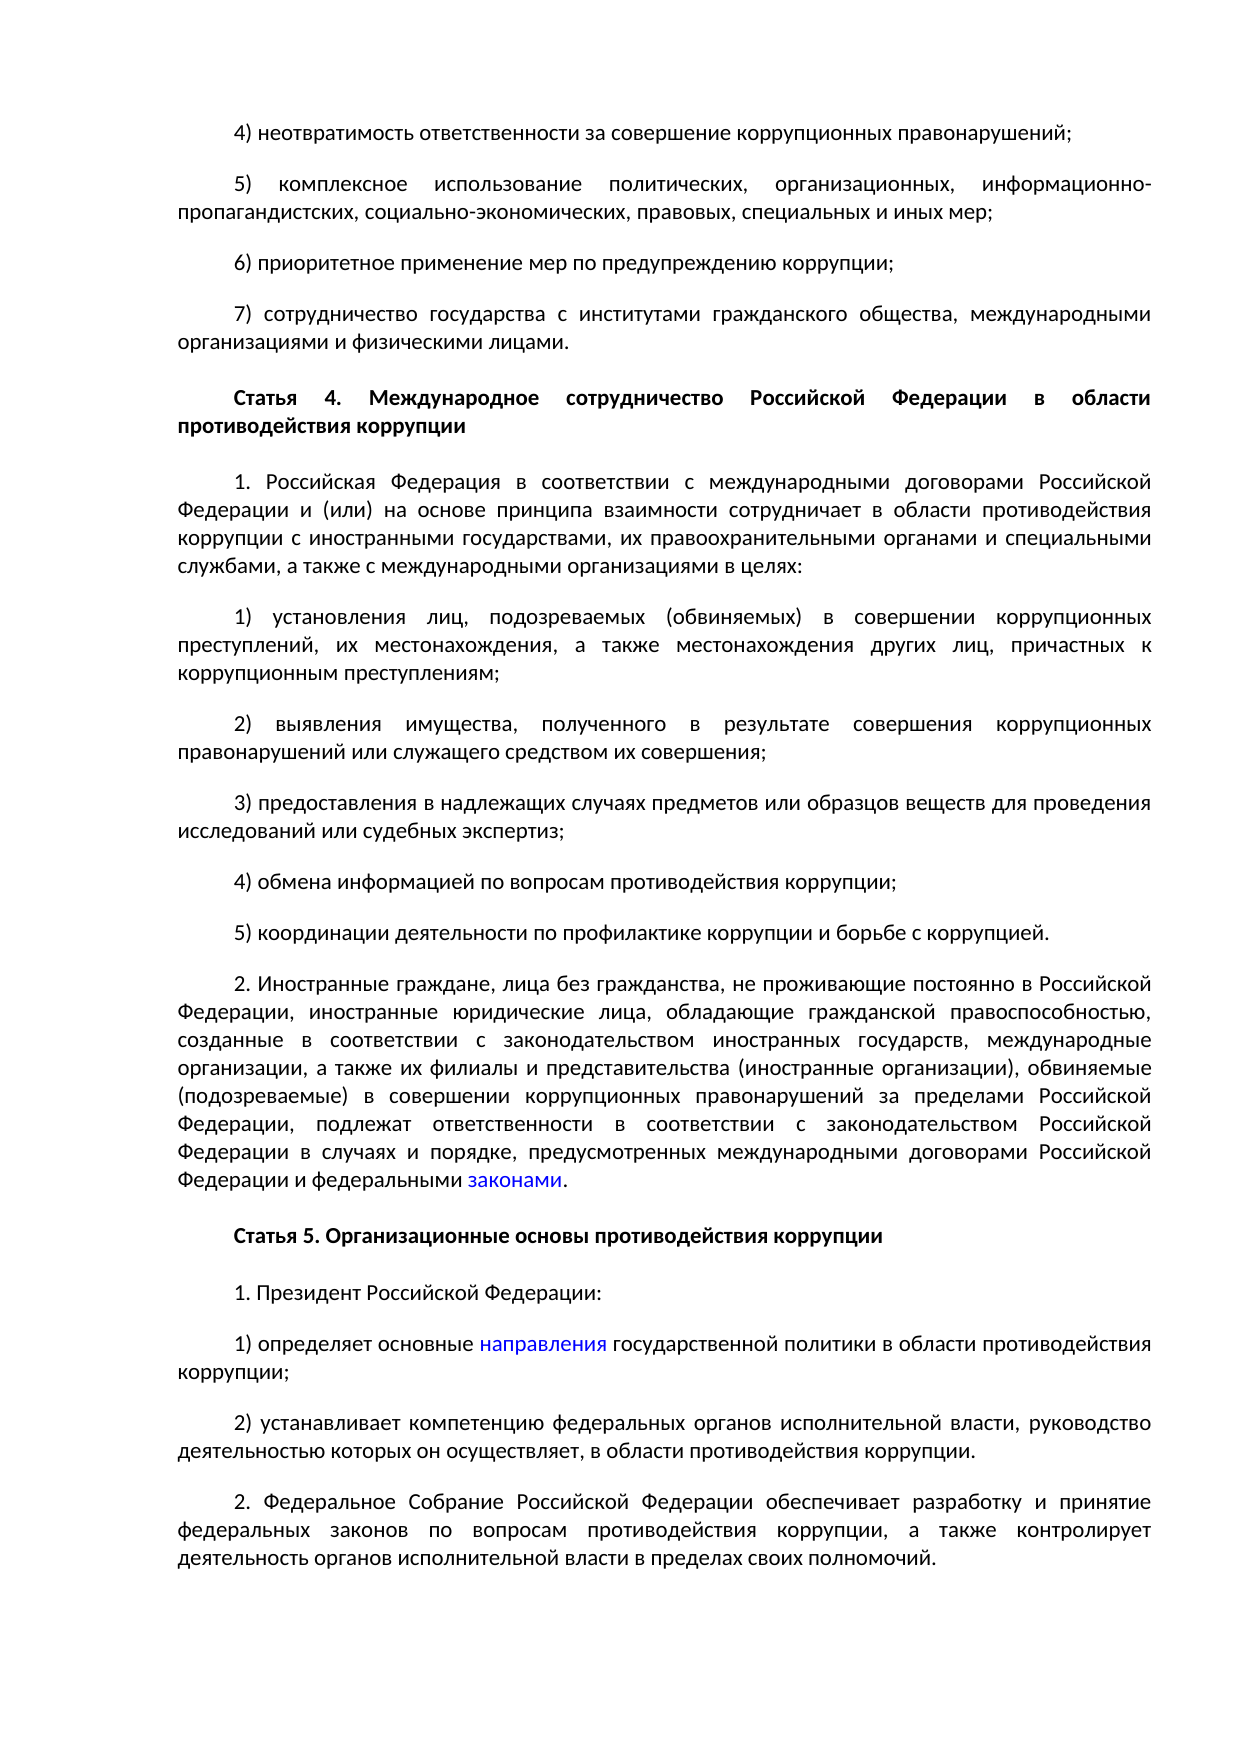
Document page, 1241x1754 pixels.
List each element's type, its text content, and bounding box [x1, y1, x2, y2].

text 4) обмена информацией по вопросам противодействия коррупции; [177, 867, 1152, 895]
text 2. Федеральное Собрание Российской Федерации обеспечивает разработку и принятие федеральных законов по вопросам противодействия коррупции, а также контролирует деятельность органов исполнительной власти в пределах своих полномочий. [177, 1487, 1152, 1571]
text 4) неотвратимость ответственности за совершение коррупционных правонарушений; [177, 118, 1152, 146]
text Статья 4. Международное сотрудничество Российской Федерации в области противодействия коррупции [177, 383, 1152, 439]
text 5) координации деятельности по профилактике коррупции и борьбе с коррупцией. [177, 918, 1152, 946]
text 3) предоставления в надлежащих случаях предметов или образцов веществ для проведения исследований или судебных экспертиз; [177, 788, 1152, 844]
text 2. Иностранные граждане, лица без гражданства, не проживающие постоянно в Российской Федерации, иностранные юридические лица, обладающие гражданской правоспособностью, созданные в соответствии с законодательством иностранных государств, международные организации, а также их филиалы и представительства (иностранные организации), обвиняемые (подозреваемые) в совершении коррупционных правонарушений за пределами Российской Федерации, подлежат ответственности в соответствии с законодательством Российской Федерации в случаях и порядке, предусмотренных международными договорами Российской Федерации и федеральными законами. [177, 969, 1152, 1193]
text 2) выявления имущества, полученного в результате совершения коррупционных правонарушений или служащего средством их совершения; [177, 709, 1152, 766]
text 1) определяет основные направления государственной политики в области противодействия коррупции; [177, 1329, 1152, 1385]
text 7) сотрудничество государства с институтами гражданского общества, международными организациями и физическими лицами. [177, 299, 1152, 355]
text 1. Президент Российской Федерации: [177, 1278, 1152, 1306]
text 5) комплексное использование политических, организационных, информационно-пропагандистских, социально-экономических, правовых, специальных и иных мер; [177, 169, 1152, 225]
text Статья 5. Организационные основы противодействия коррупции [177, 1222, 1152, 1250]
text 1. Российская Федерация в соответствии с международными договорами Российской Федерации и (или) на основе принципа взаимности сотрудничает в области противодействия коррупции с иностранными государствами, их правоохранительными органами и специальными службами, а также с международными организациями в целях: [177, 467, 1152, 579]
text 1) установления лиц, подозреваемых (обвиняемых) в совершении коррупционных преступлений, их местонахождения, а также местонахождения других лиц, причастных к коррупционным преступлениям; [177, 602, 1152, 687]
text 6) приоритетное применение мер по предупреждению коррупции; [177, 248, 1152, 276]
text 2) устанавливает компетенцию федеральных органов исполнительной власти, руководство деятельностью которых он осуществляет, в области противодействия коррупции. [177, 1408, 1152, 1464]
